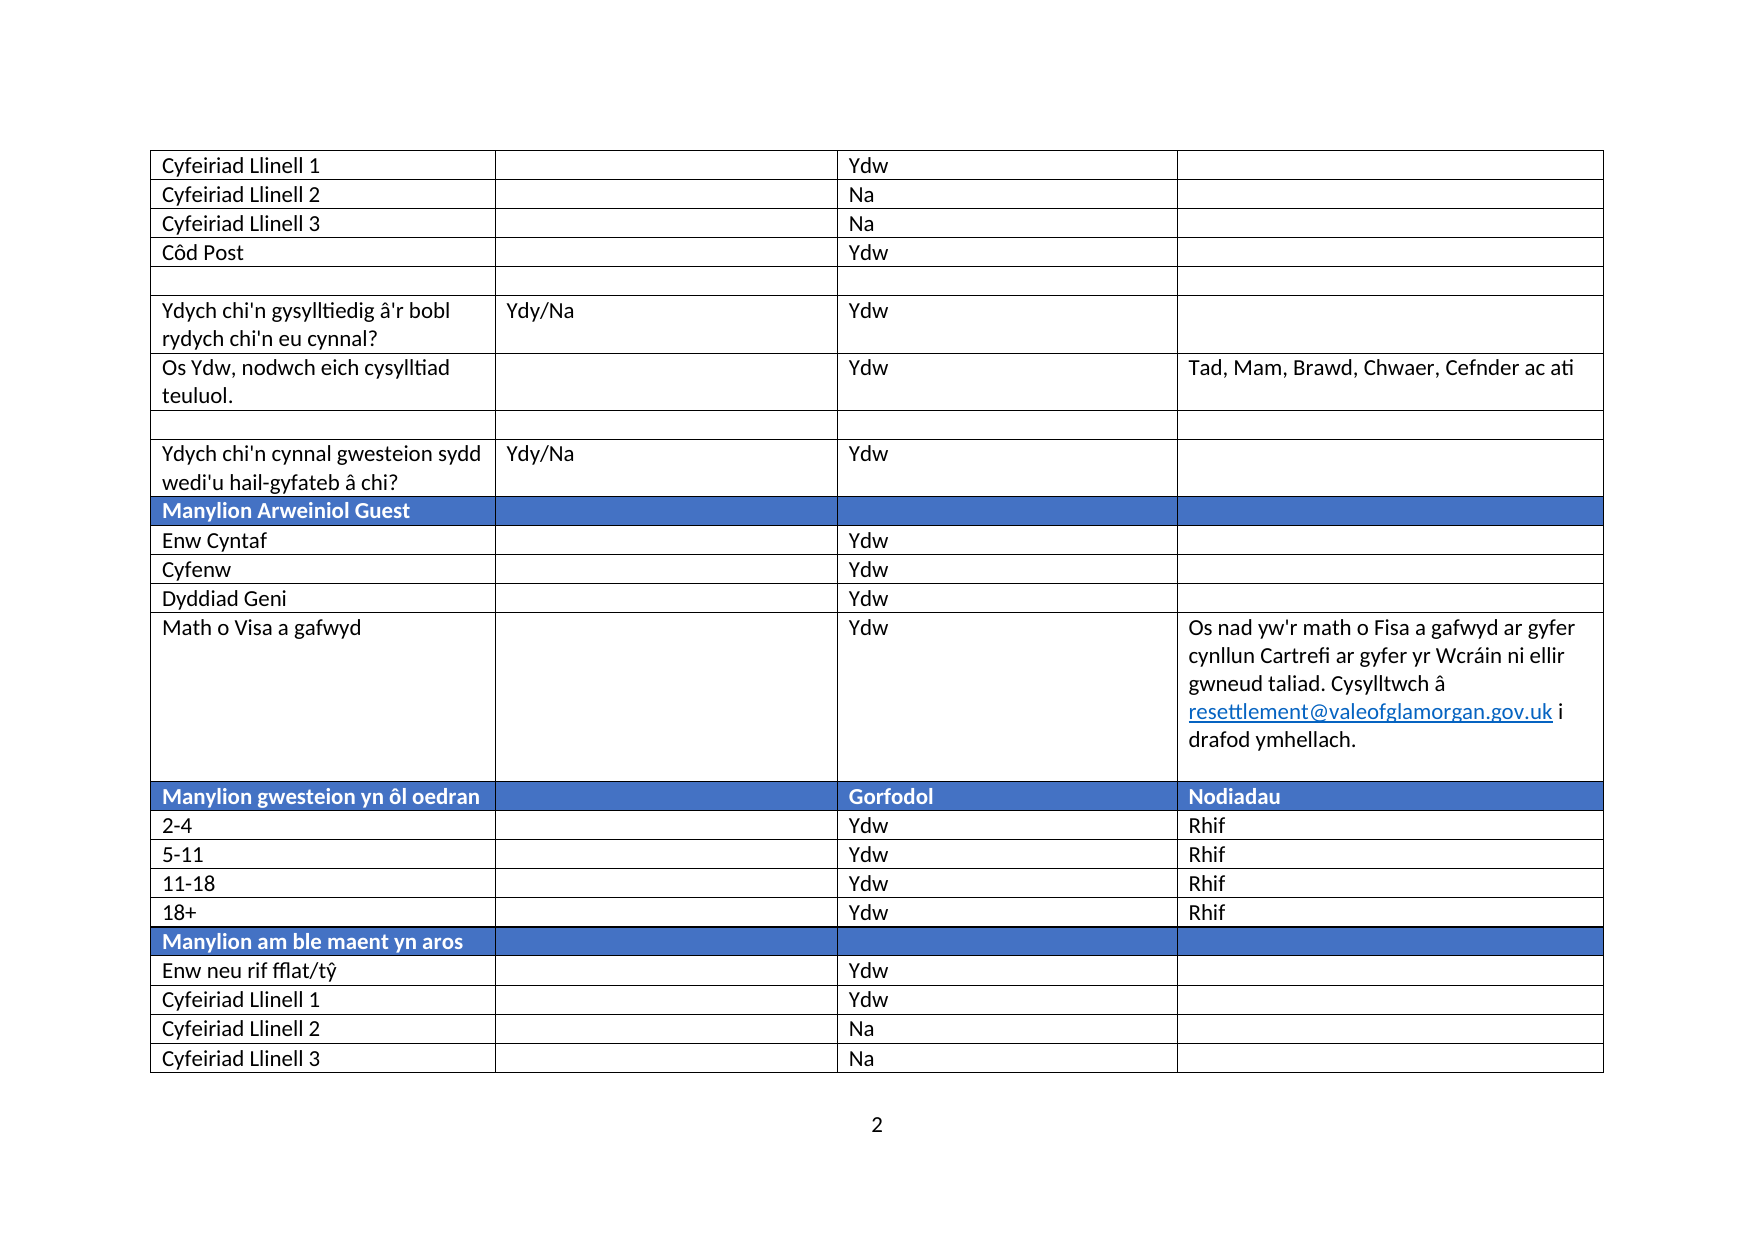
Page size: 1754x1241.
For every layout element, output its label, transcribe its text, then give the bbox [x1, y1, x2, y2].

table_cell 18+ [151, 898, 495, 926]
table_cell [1178, 180, 1603, 208]
table_cell Rhif [1178, 811, 1603, 839]
table_cell Cyfenw [151, 555, 495, 583]
table_cell Cyfeiriad Llinell 1 [151, 986, 495, 1013]
table_cell Ydy/Na [496, 296, 837, 352]
table_cell [496, 497, 837, 525]
table_cell Na [838, 209, 1177, 237]
table_cell [496, 840, 837, 868]
table_cell [496, 555, 837, 583]
table_cell Manylion Arweiniol Guest [151, 497, 495, 525]
table_cell [496, 180, 837, 208]
table_cell Cyfeiriad Llinell 2 [151, 180, 495, 208]
table_cell Nodiadau [1178, 782, 1603, 810]
table_cell [1178, 956, 1603, 984]
table_cell Ydw [838, 986, 1177, 1013]
table_cell Ydw [838, 555, 1177, 583]
table_cell [838, 497, 1177, 525]
table_cell Ydw [838, 238, 1177, 266]
table_cell [838, 928, 1177, 955]
table_cell [1178, 584, 1603, 612]
table_cell [496, 354, 837, 409]
table_cell Ydw [838, 869, 1177, 897]
table_cell [496, 811, 837, 839]
table_cell Math o Visa a gafwyd [151, 613, 495, 781]
table_cell Manylion gwesteion yn ôl oedran [151, 782, 495, 810]
table_cell Dyddiad Geni [151, 584, 495, 612]
table_cell Ydw [838, 440, 1177, 496]
table_cell Manylion am ble maent yn aros [151, 928, 495, 955]
table_cell [496, 869, 837, 897]
table_cell [1178, 1044, 1603, 1072]
table_cell Gorfodol [838, 782, 1177, 810]
table_cell [838, 267, 1177, 295]
table_cell Ydw [838, 811, 1177, 839]
table_cell Ydw [838, 898, 1177, 926]
table_cell Na [838, 1044, 1177, 1072]
table_cell Os nad yw'r math o Fisa a gafwyd ar gyfer cynllun Cartrefi ar gyfer yr Wcráin ni ellir gwneud taliad. Cysylltwch â resettlement@valeofglamorgan.gov.uk i drafod ymhellach. [1178, 613, 1603, 781]
table_cell [496, 238, 837, 266]
table_cell Rhif [1178, 869, 1603, 897]
table_cell [496, 986, 837, 1013]
table_cell [496, 584, 837, 612]
table_cell 11-18 [151, 869, 495, 897]
table_cell [1178, 555, 1603, 583]
table_cell Ydych chi'n cynnal gwesteion sydd wedi'u hail-gyfateb â chi? [151, 440, 495, 496]
table_cell [1178, 440, 1603, 496]
table_cell [1178, 526, 1603, 554]
table_cell Cyfeiriad Llinell 1 [151, 151, 495, 179]
table_cell Cyfeiriad Llinell 2 [151, 1015, 495, 1043]
table_cell Enw neu rif fflat/tŷ [151, 956, 495, 984]
table_cell Os Ydw, nodwch eich cysylltiad teuluol. [151, 354, 495, 409]
table_cell [496, 1044, 837, 1072]
table_cell Ydw [838, 354, 1177, 409]
table_cell [1178, 928, 1603, 955]
table_cell Rhif [1178, 898, 1603, 926]
table_cell Enw Cyntaf [151, 526, 495, 554]
table_cell [496, 151, 837, 179]
table_cell [1178, 1015, 1603, 1043]
table_cell [496, 526, 837, 554]
table_cell Côd Post [151, 238, 495, 266]
table_cell [496, 898, 837, 926]
table_cell [1178, 151, 1603, 179]
table_cell [496, 956, 837, 984]
table_cell 5-11 [151, 840, 495, 868]
table_cell Ydw [838, 296, 1177, 352]
table_cell [1178, 209, 1603, 237]
table_cell [151, 411, 495, 438]
table_cell [496, 267, 837, 295]
table_cell Ydw [838, 956, 1177, 984]
table_cell Ydw [838, 840, 1177, 868]
table_cell [496, 782, 837, 810]
table_cell [151, 267, 495, 295]
table_cell [496, 928, 837, 955]
table_cell [1178, 267, 1603, 295]
table_cell [1178, 497, 1603, 525]
table_cell Rhif [1178, 840, 1603, 868]
table_cell Tad, Mam, Brawd, Chwaer, Cefnder ac ati [1178, 354, 1603, 409]
table_cell Cyfeiriad Llinell 3 [151, 209, 495, 237]
table_cell 2-4 [151, 811, 495, 839]
table_cell Ydw [838, 584, 1177, 612]
table_cell Ydw [838, 151, 1177, 179]
table_cell [838, 411, 1177, 438]
table_cell [496, 209, 837, 237]
table_cell Ydw [838, 526, 1177, 554]
table_cell [1178, 296, 1603, 352]
table_cell Na [838, 1015, 1177, 1043]
table_cell Ydych chi'n gysylltiedig â'r bobl rydych chi'n eu cynnal? [151, 296, 495, 352]
table_cell Na [838, 180, 1177, 208]
table_cell Ydy/Na [496, 440, 837, 496]
table_cell [1178, 238, 1603, 266]
table_cell Ydw [838, 613, 1177, 781]
table_cell [496, 411, 837, 438]
table_cell [496, 1015, 837, 1043]
table_cell [1178, 986, 1603, 1013]
table_cell [496, 613, 837, 781]
table_cell Cyfeiriad Llinell 3 [151, 1044, 495, 1072]
table_cell [1178, 411, 1603, 438]
